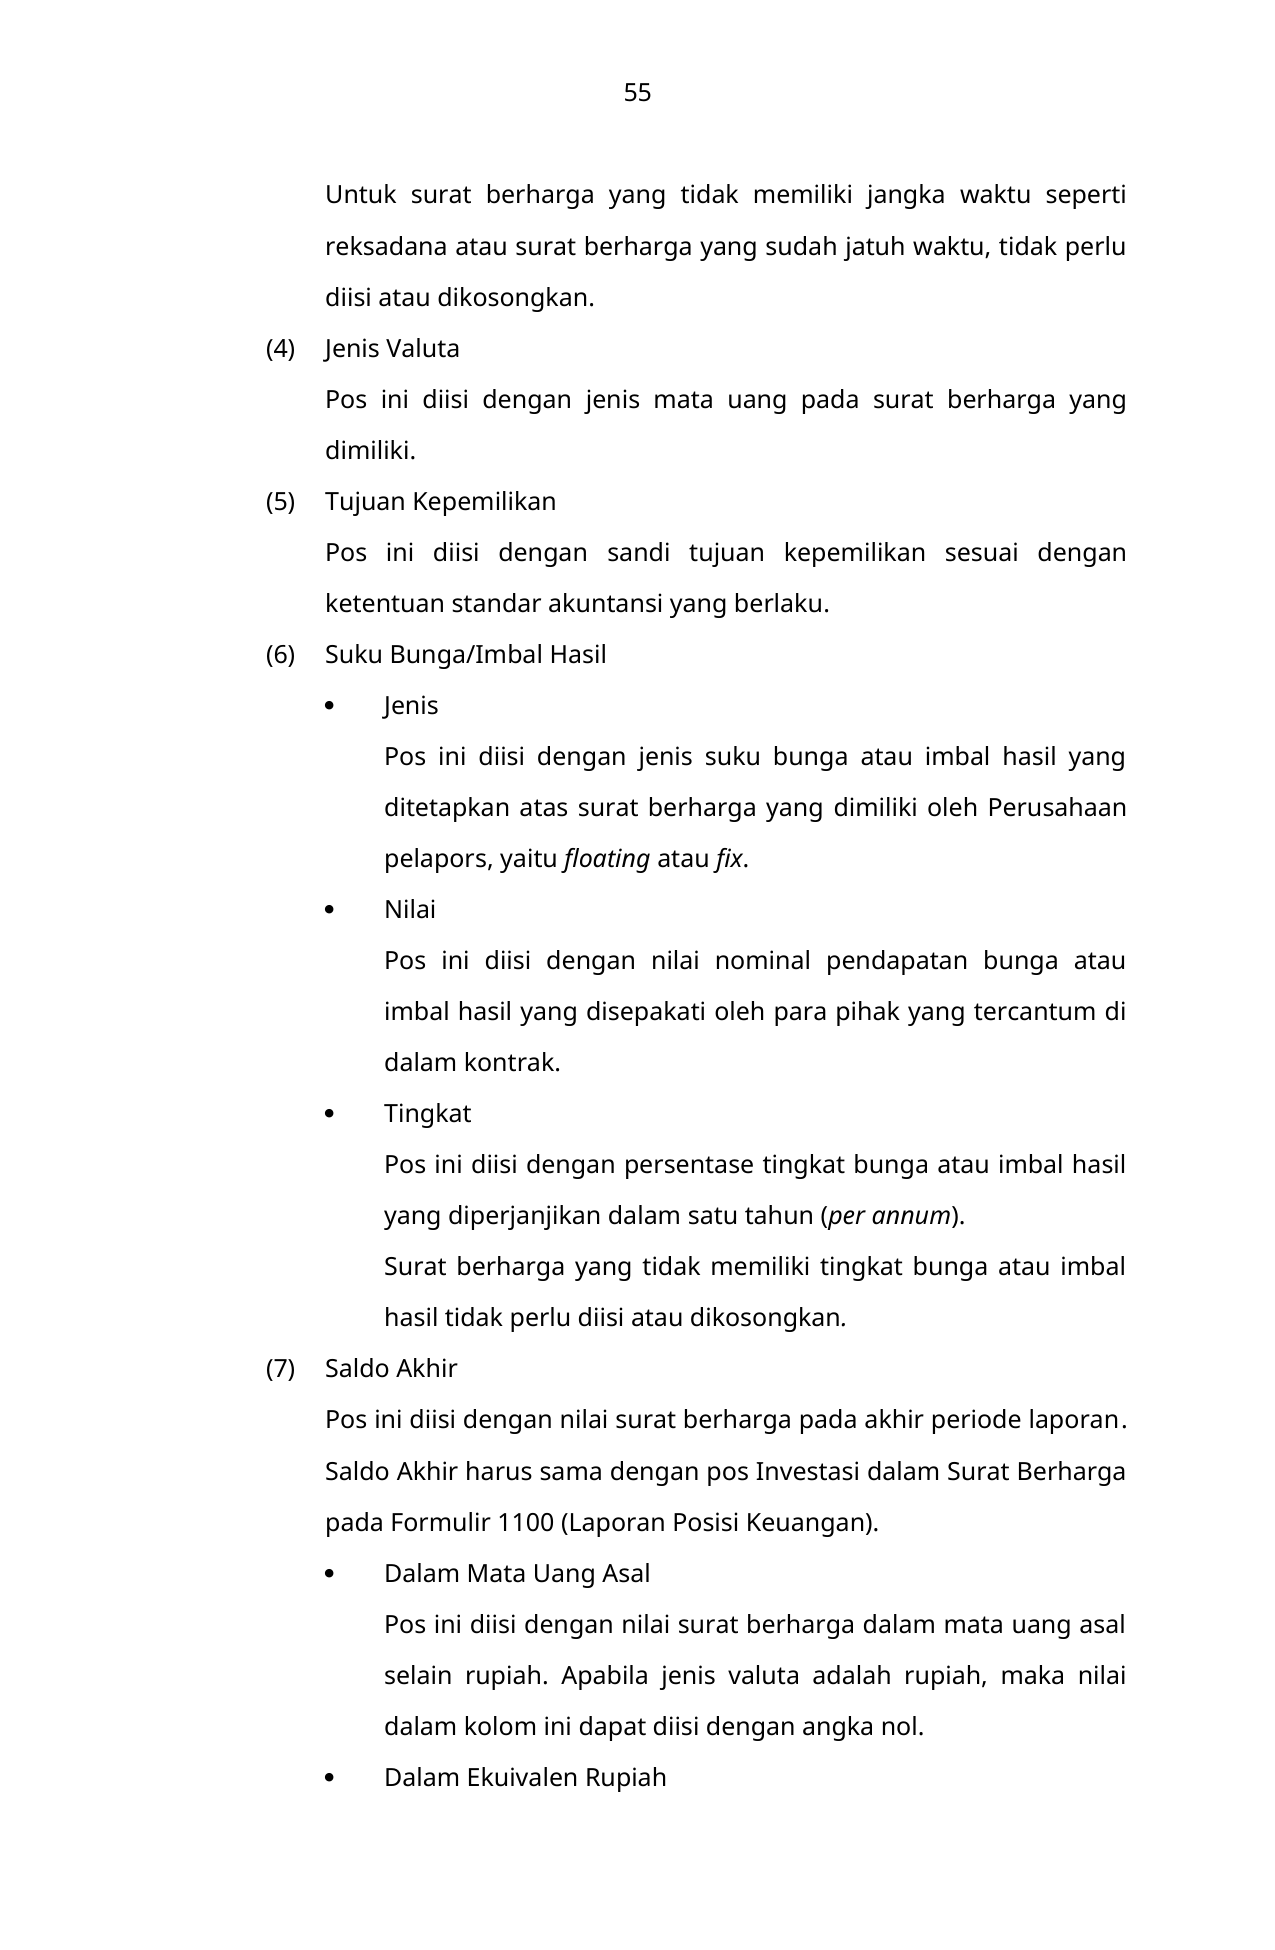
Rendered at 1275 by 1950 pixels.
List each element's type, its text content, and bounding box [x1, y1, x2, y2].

list Suku Bunga/Imbal Hasil [266, 637, 1127, 671]
list Jenis [325, 688, 1127, 722]
text Surat berharga yang tidak memiliki tingkat bunga atau imbal hasil tidak perlu diisi atau dikosongkan. [384, 1249, 1127, 1334]
list Pos ini diisi dengan jenis mata uang pada surat berharga yang dimiliki. [325, 381, 1127, 466]
list Tujuan Kepemilikan [266, 483, 1127, 517]
list Jenis Valuta [266, 330, 1127, 364]
text Pos ini diisi dengan nilai nominal pendapatan bunga atau imbal hasil yang disepakati oleh para pihak yang tercantum di dalam kontrak. [384, 943, 1127, 1079]
list Pos ini diisi dengan sandi tujuan kepemilikan sesuai dengan ketentuan standar akuntansi yang berlaku. [325, 534, 1127, 619]
text Pos ini diisi dengan persentase tingkat bunga atau imbal hasil yang diperjanjikan dalam satu tahun (per annum). [384, 1147, 1127, 1232]
text Pos ini diisi dengan jenis suku bunga atau imbal hasil yang ditetapkan atas surat berharga yang dimiliki oleh Perusahaan pelapors, yaitu floating atau fix. [384, 739, 1127, 875]
text Pos ini diisi dengan nilai surat berharga dalam mata uang asal selain rupiah. Apabila jenis valuta adalah rupiah, maka nilai dalam kolom ini dapat diisi dengan angka nol. [384, 1606, 1127, 1742]
list Tingkat [325, 1096, 1127, 1130]
list Saldo Akhir [266, 1351, 1127, 1385]
list Dalam Ekuivalen Rupiah [325, 1759, 1127, 1793]
list Dalam Mata Uang Asal [325, 1555, 1127, 1589]
list Pos ini diisi dengan nilai surat berharga pada akhir periode laporan. Saldo Akhir harus sama dengan pos Investasi dalam Surat Berharga pada Formulir 1100 (Laporan Posisi Keuangan). [325, 1402, 1127, 1538]
list Nilai [325, 892, 1127, 926]
list Untuk surat berharga yang tidak memiliki jangka waktu seperti reksadana atau surat berharga yang sudah jatuh waktu, tidak perlu diisi atau dikosongkan. [325, 177, 1127, 313]
